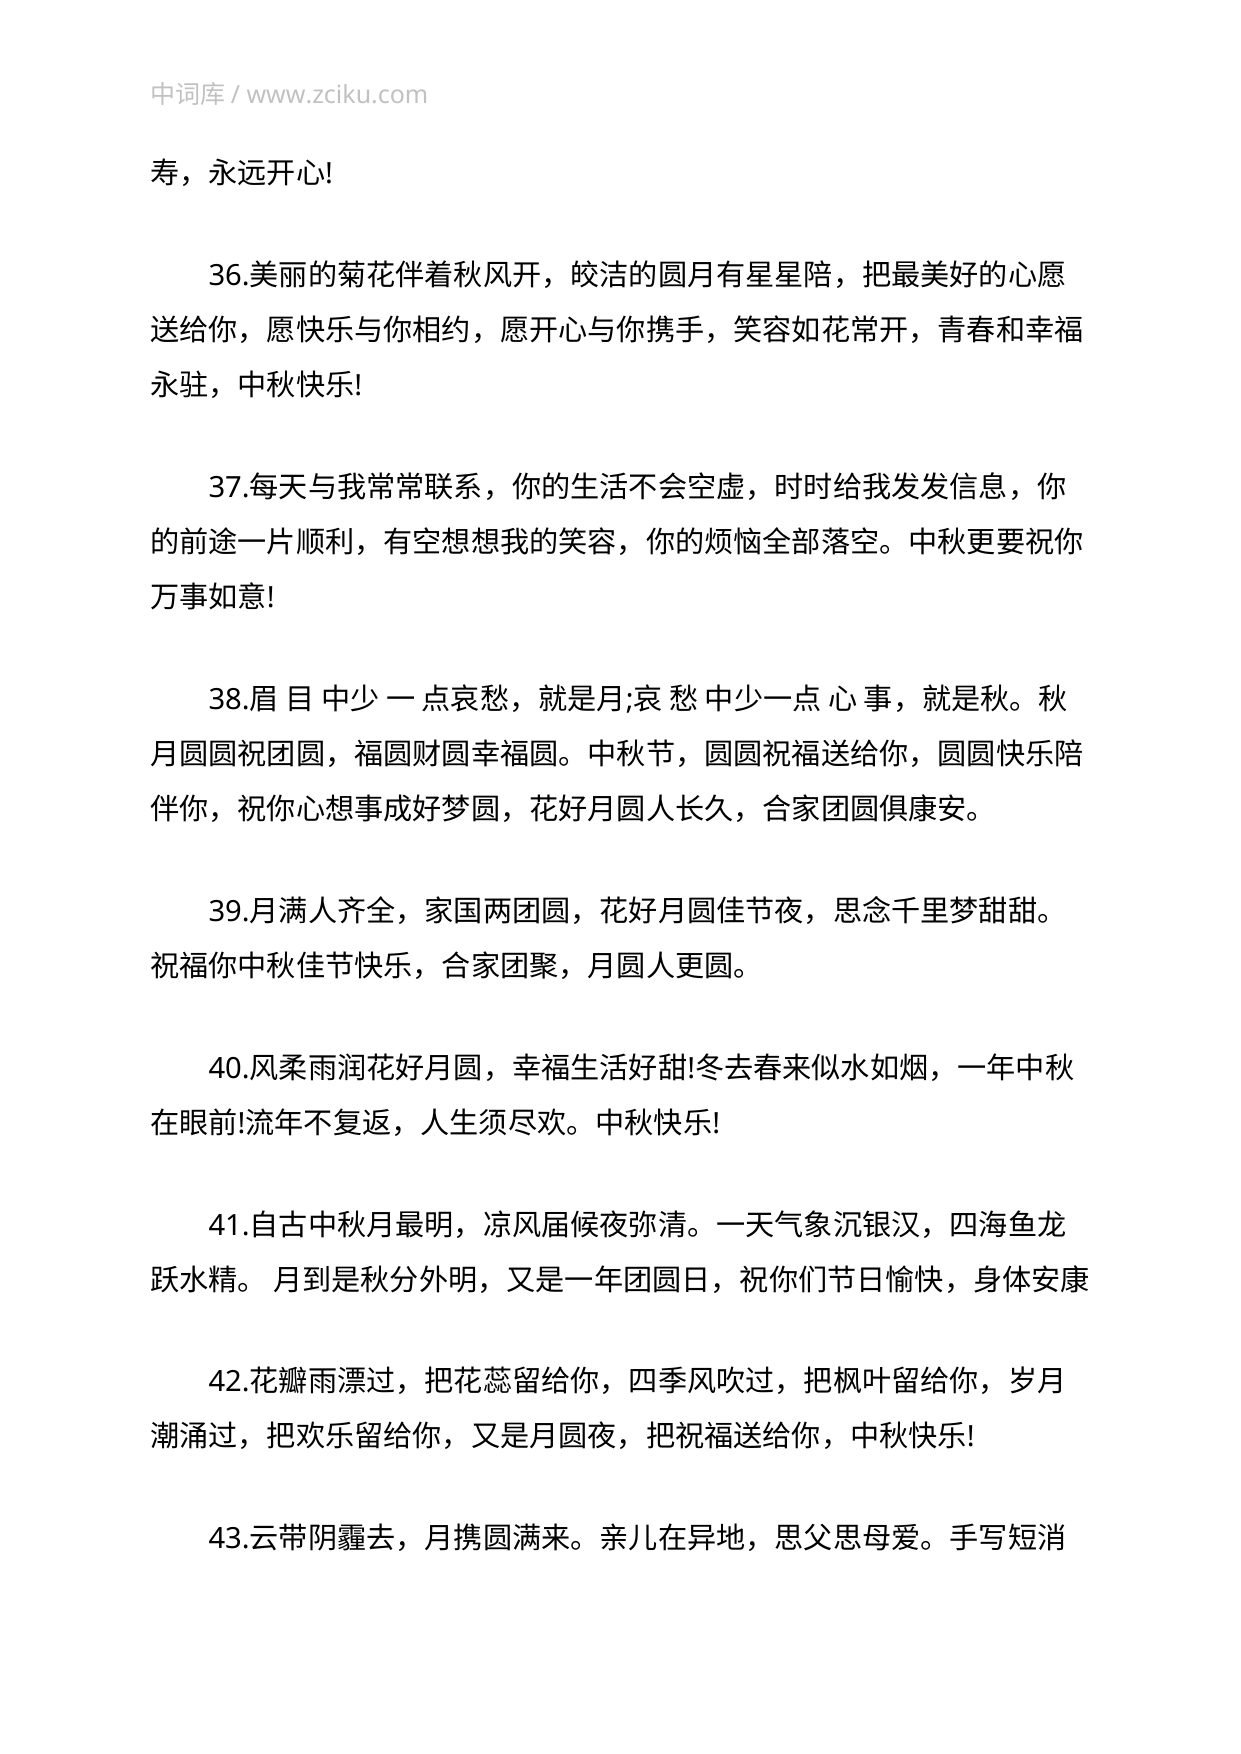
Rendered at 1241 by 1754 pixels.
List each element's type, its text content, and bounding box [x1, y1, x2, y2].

text 36.美丽的菊花伴着秋风开，皎洁的圆月有星星陪，把最美好的心愿送给你，愿快乐与你相约，愿开心与你携手，笑容如花常开，青春和幸福永驻，中秋快乐! [150, 252, 1090, 404]
text 40.风柔雨润花好月圆，幸福生活好甜!冬去春来似水如烟，一年中秋在眼前!流年不复返，人生须尽欢。中秋快乐! [150, 1044, 1090, 1142]
text 39.月满人齐全，家国两团圆，花好月圆佳节夜，思念千里梦甜甜。祝福你中秋佳节快乐，合家团聚，月圆人更圆。 [150, 887, 1090, 985]
text 42.花瓣雨漂过，把花蕊留给你，四季风吹过，把枫叶留给你，岁月潮涌过，把欢乐留给你，又是月圆夜，把祝福送给你，中秋快乐! [150, 1358, 1090, 1455]
text 37.每天与我常常联系，你的生活不会空虚，时时给我发发信息，你的前途一片顺利，有空想想我的笑容，你的烦恼全部落空。中秋更要祝你万事如意! [150, 464, 1090, 616]
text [150, 150, 1090, 192]
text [150, 1515, 1090, 1557]
text 38.眉 目 中少 一 点哀愁，就是月;哀 愁 中少一点 心 事，就是秋。秋月圆圆祝团圆，福圆财圆幸福圆。中秋节，圆圆祝福送给你，圆圆快乐陪伴你，祝你心想事成好梦圆，花好月圆人长久，合家团圆俱康安。 [150, 676, 1090, 828]
text 41.自古中秋月最明，凉风届候夜弥清。一天气象沉银汉，四海鱼龙跃水精。 月到是秋分外明，又是一年团圆日，祝你们节日愉快，身体安康 [150, 1201, 1090, 1298]
